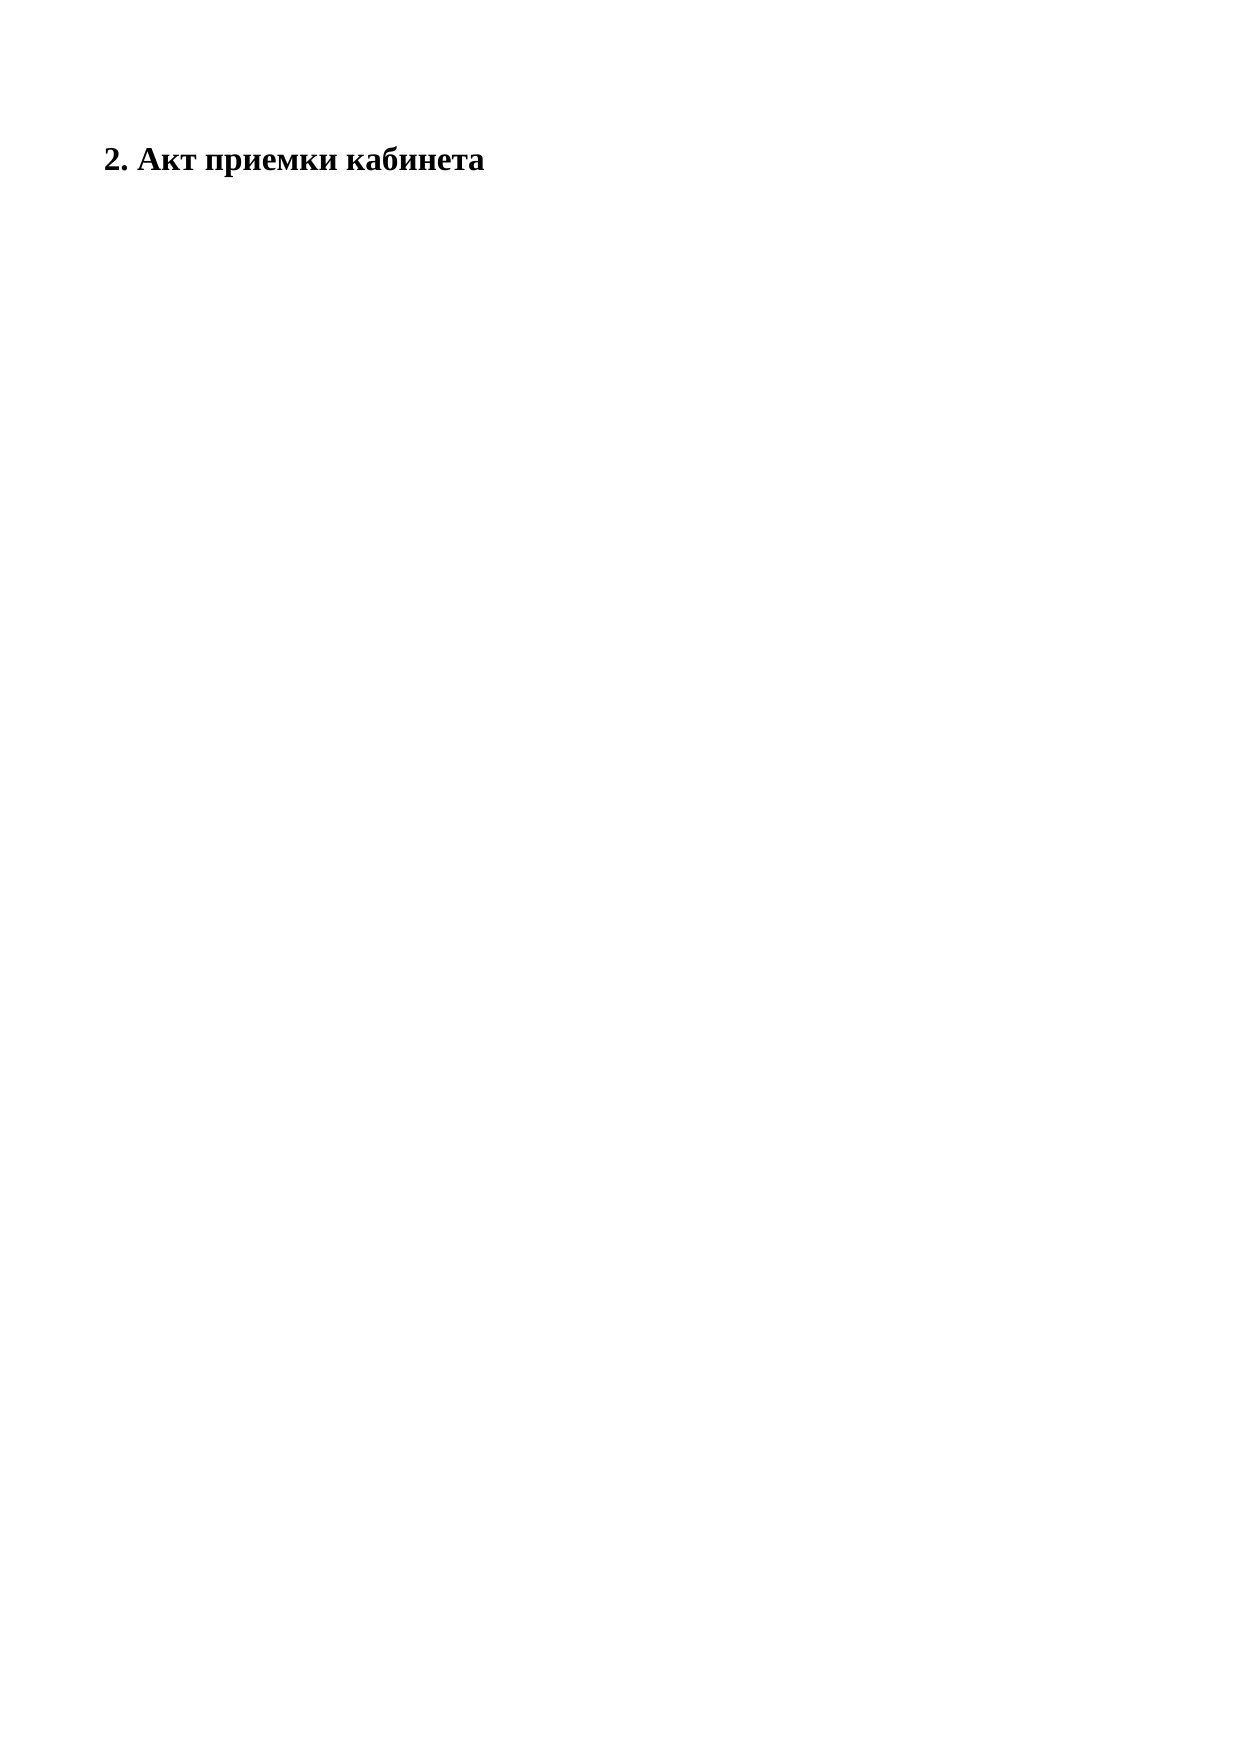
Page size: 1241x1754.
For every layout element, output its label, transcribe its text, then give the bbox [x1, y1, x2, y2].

text 2. Акт приемки кабинета [103, 139, 1167, 177]
